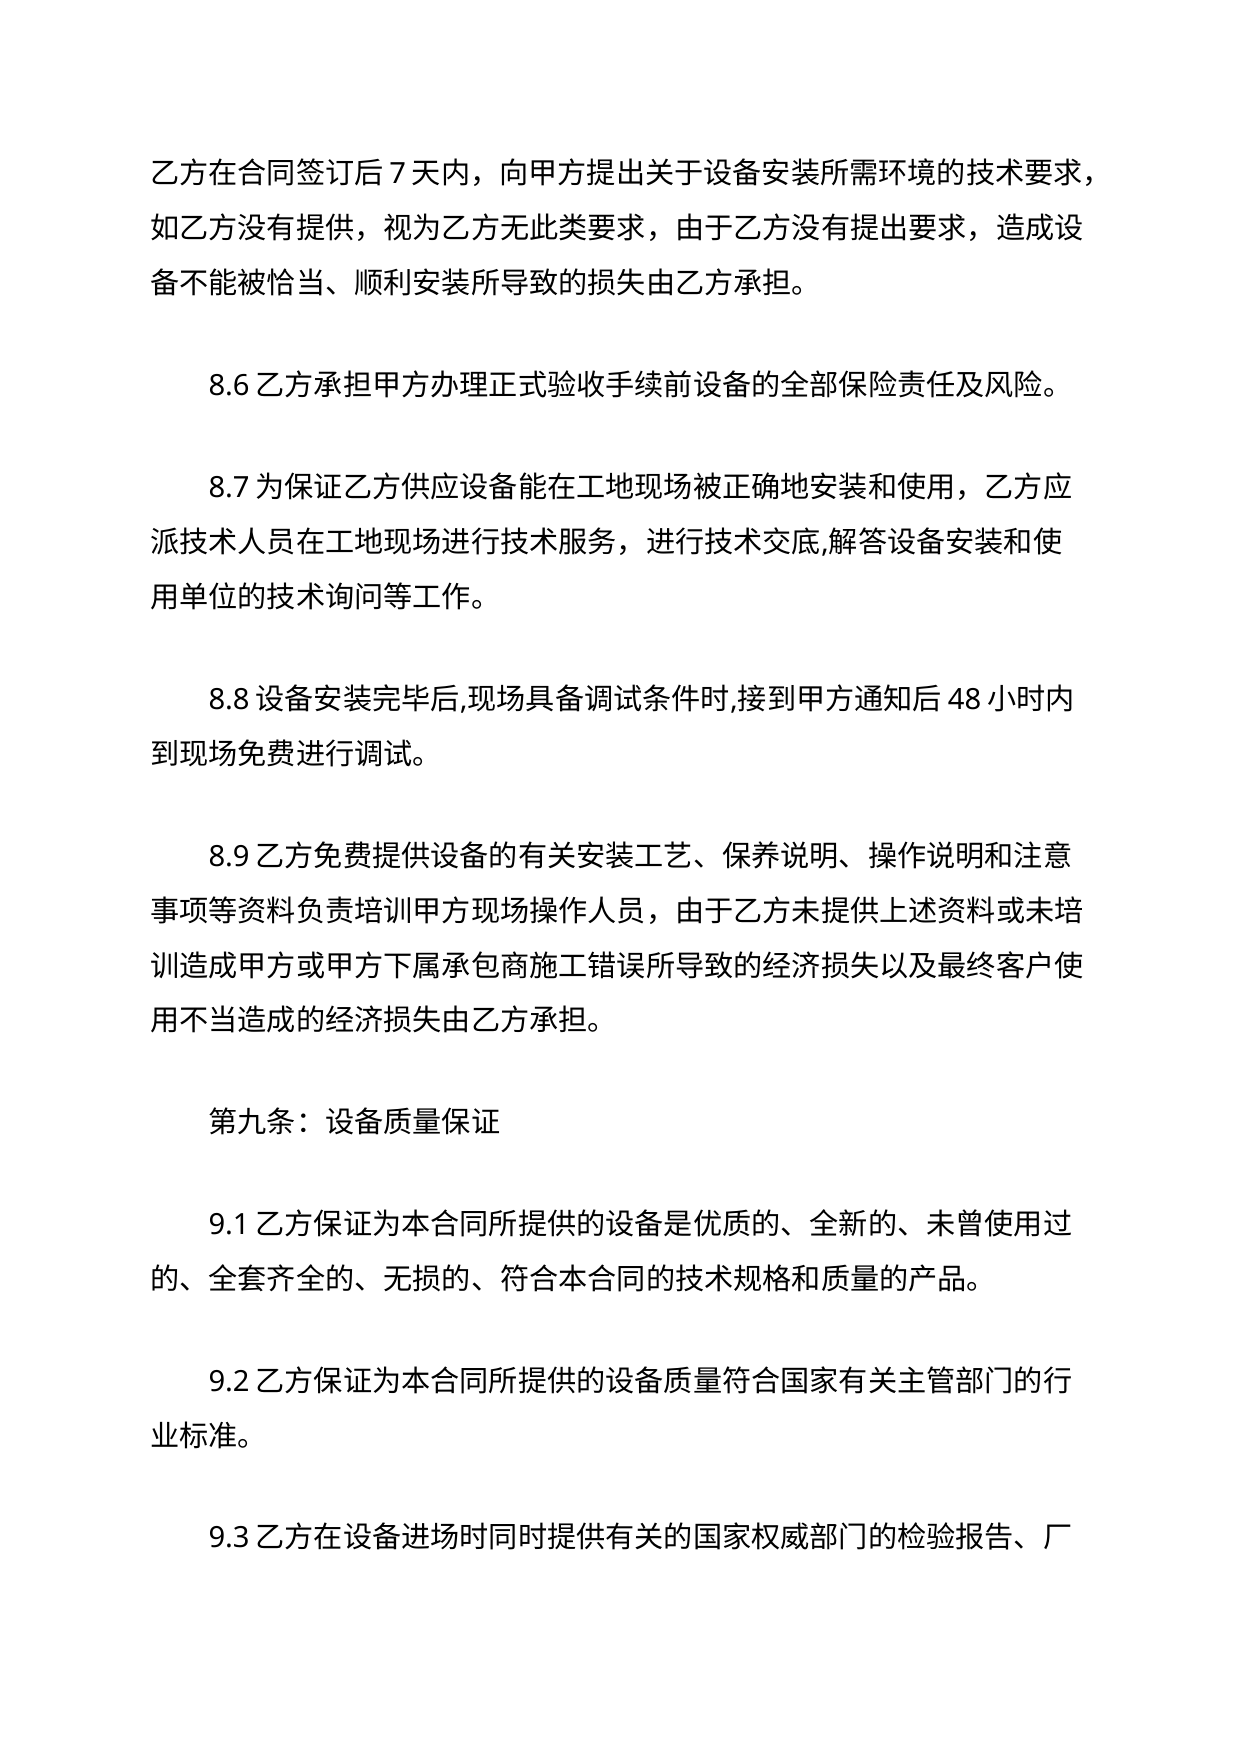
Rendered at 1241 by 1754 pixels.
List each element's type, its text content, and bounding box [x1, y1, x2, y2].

text 8.9乙方免费提供设备的有关安装工艺、保养说明、操作说明和注意事项等资料负责培训甲方现场操作人员，由于乙方未提供上述资料或未培训造成甲方或甲方下属承包商施工错误所导致的经济损失以及最终客户使用不当造成的经济损失由乙方承担。 [150, 832, 1090, 1039]
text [150, 150, 1090, 302]
text 9.1乙方保证为本合同所提供的设备是优质的、全新的、未曾使用过的、全套齐全的、无损的、符合本合同的技术规格和质量的产品。 [150, 1201, 1090, 1298]
text 8.8设备安装完毕后,现场具备调试条件时,接到甲方通知后48小时内到现场免费进行调试。 [150, 675, 1090, 773]
text 9.2乙方保证为本合同所提供的设备质量符合国家有关主管部门的行业标准。 [150, 1357, 1090, 1454]
text 8.6乙方承担甲方办理正式验收手续前设备的全部保险责任及风险。 [150, 362, 1090, 404]
text 8.7为保证乙方供应设备能在工地现场被正确地安装和使用，乙方应派技术人员在工地现场进行技术服务，进行技术交底,解答设备安装和使用单位的技术询问等工作。 [150, 464, 1090, 616]
text 第九条：设备质量保证 [150, 1099, 1090, 1141]
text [150, 1514, 1090, 1556]
